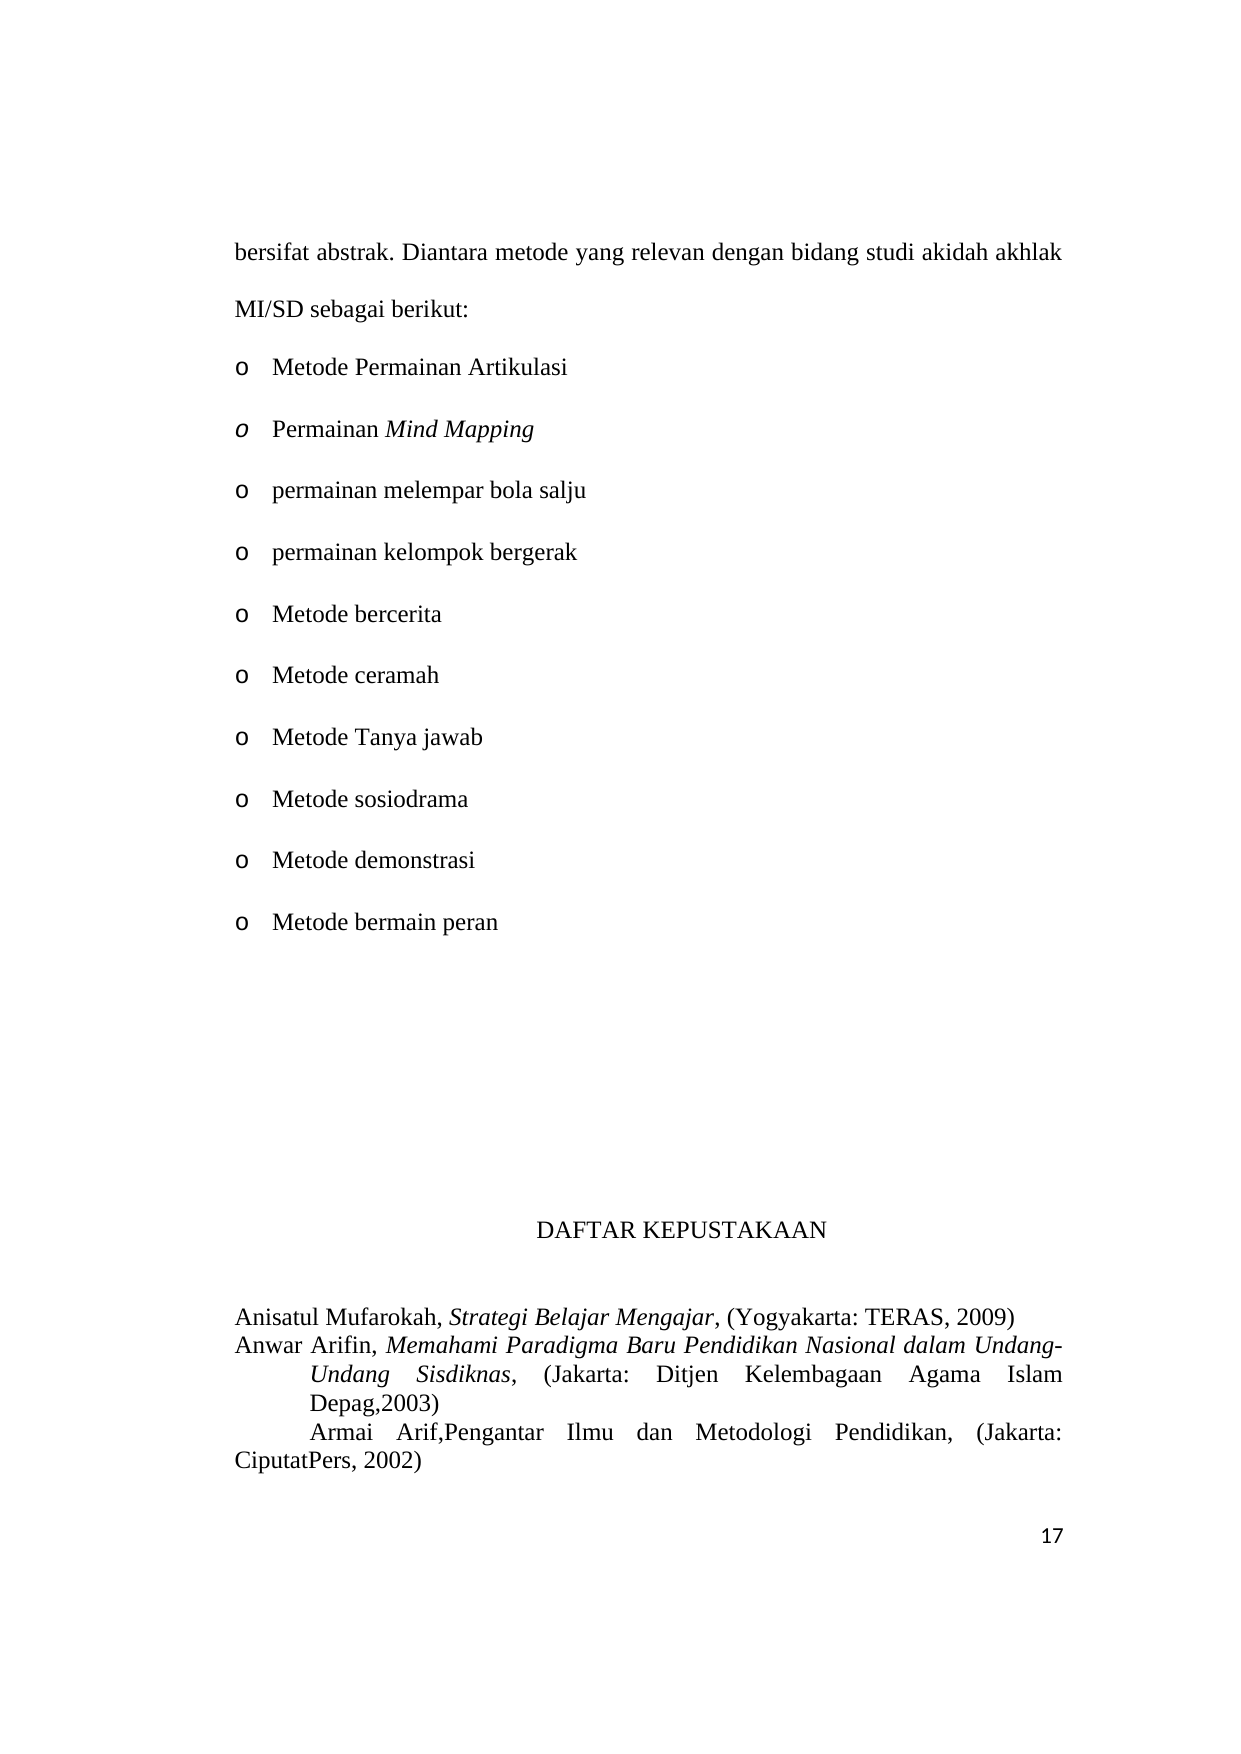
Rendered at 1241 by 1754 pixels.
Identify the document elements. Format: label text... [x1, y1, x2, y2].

list Permainan Mind Mapping [234, 414, 1063, 444]
list Metode sosiodrama [234, 784, 1063, 814]
list Metode ceramah [234, 660, 1063, 691]
list Metode bermain peran [234, 907, 1063, 938]
text Anisatul Mufarokah, Strategi Belajar Mengajar, (Yogyakarta: TERAS, 2009) [234, 1302, 1063, 1330]
list Metode demonstrasi [234, 845, 1063, 876]
list Metode bercerita [234, 599, 1063, 629]
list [234, 237, 1063, 323]
text Armai Arif,Pengantar Ilmu dan Metodologi Pendidikan, (Jakarta: CiputatPers, 2002) [234, 1417, 1063, 1474]
list Metode Permainan Artikulasi [234, 352, 1063, 383]
list permainan melempar bola salju [234, 475, 1063, 506]
text Anwar Arifin, Memahami Paradigma Baru Pendidikan Nasional dalam Undang-Undang Sisdiknas, (Jakarta: Ditjen Kelembagaan Agama Islam Depag,2003) [234, 1330, 1063, 1417]
list Metode Tanya jawab [234, 722, 1063, 753]
text DAFTAR KEPUSTAKAAN [234, 1215, 1063, 1244]
list permainan kelompok bergerak [234, 537, 1063, 568]
